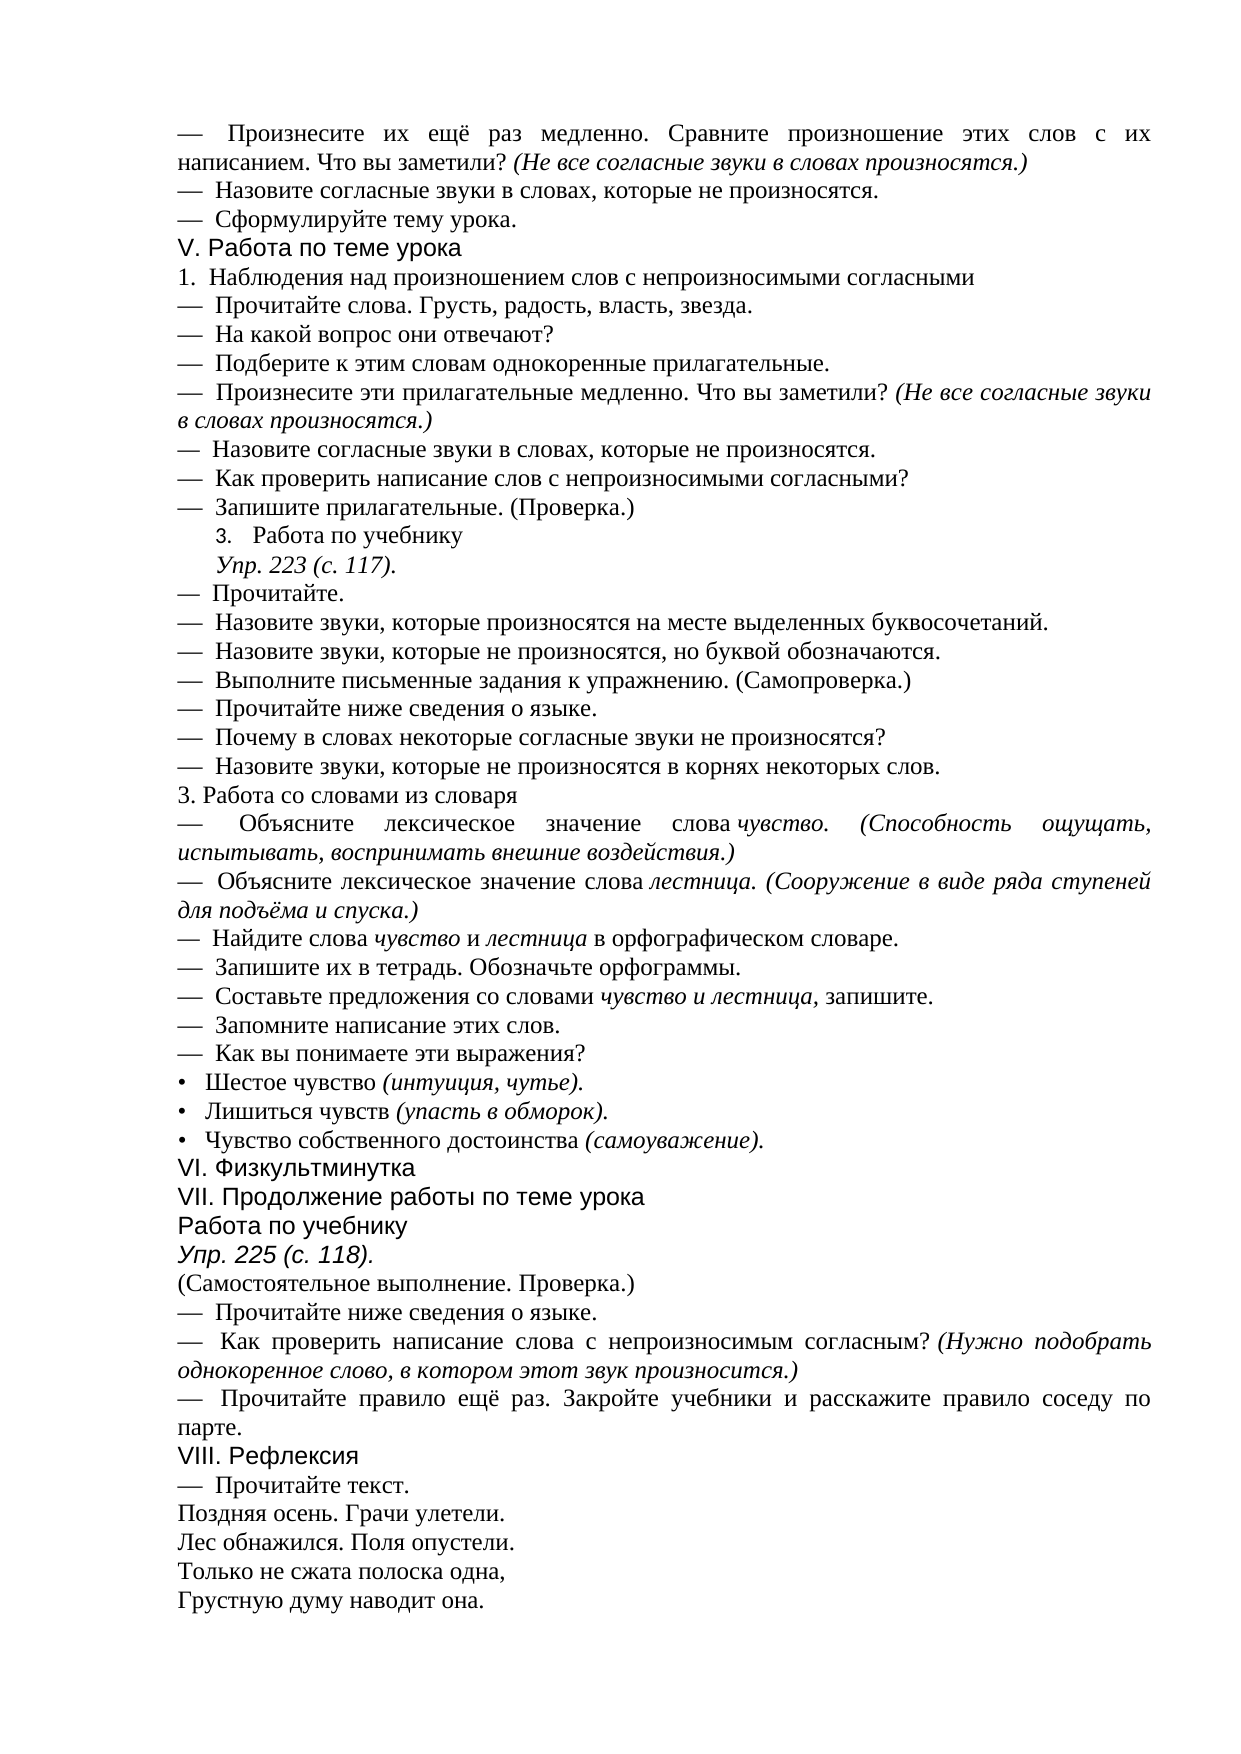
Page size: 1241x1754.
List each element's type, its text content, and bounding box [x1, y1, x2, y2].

text — Выполните письменные задания к упражнению. (Самопроверка.) [177, 665, 1152, 693]
text — Найдите слова чувство и лестница в орфографическом словаре. [177, 923, 1152, 952]
text • Шестое чувство (интуиция, чутье). [177, 1067, 1152, 1096]
text — Запишите прилагательные. (Проверка.) [177, 492, 1152, 521]
text — Назовите звуки, которые произносятся на месте выделенных буквосочетаний. [177, 607, 1152, 636]
text — Прочитайте ниже сведения о языке. [177, 1297, 1152, 1326]
text — Произнесите их ещё раз медленно. Сравните произношение этих слов с их написанием. Что вы заметили? (Не все согласные звуки в словах произносятся.) [177, 118, 1152, 176]
text Только не сжата полоска одна, [177, 1556, 1152, 1585]
text — Подберите к этим словам однокоренные прилагательные. [177, 348, 1152, 377]
text — На какой вопрос они отвечают? [177, 319, 1152, 348]
text — Прочитайте правило ещё раз. Закройте учебники и расскажите правило соседу по парте. [177, 1383, 1152, 1441]
text Грустную думу наводит она. [177, 1585, 1152, 1613]
text • Лишиться чувств (упасть в обморок). [177, 1096, 1152, 1125]
text 1. Наблюдения над произношением слов с непроизносимыми согласными [177, 262, 1152, 291]
text — Прочитайте текст. [177, 1470, 1152, 1498]
text — Назовите согласные звуки в словах, которые не произносятся. [177, 434, 1152, 463]
text — Объясните лексическое значение слова лестница. (Сооружение в виде ряда ступеней для подъёма и спуска.) [177, 866, 1152, 923]
text VII. Продолжение работы по теме урока [177, 1182, 1152, 1211]
text — Как проверить написание слов с непроизносимыми согласными? [177, 463, 1152, 492]
text — Объясните лексическое значение слова чувство. (Способность ощущать, испытывать, воспринимать внешние воздействия.) [177, 808, 1152, 866]
text (Самостоятельное выполнение. Проверка.) [177, 1268, 1152, 1297]
text — Произнесите эти прилагательные медленно. Что вы заметили? (Не все согласные звуки в словах произносятся.) [177, 377, 1152, 434]
text — Составьте предложения со словами чувство и лестница, запишите. [177, 981, 1152, 1010]
text — Сформулируйте тему урока. [177, 204, 1152, 233]
text — Почему в словах некоторые согласные звуки не произносятся? [177, 722, 1152, 751]
text — Назовите согласные звуки в словах, которые не произносятся. [177, 176, 1152, 204]
list Работа по учебнику [215, 521, 1152, 550]
text VI. Физкультминутка [177, 1153, 1152, 1182]
text Упр. 223 (с. 117). [215, 550, 1152, 578]
text Лес обнажился. Поля опустели. [177, 1527, 1152, 1556]
text — Прочитайте ниже сведения о языке. [177, 693, 1152, 722]
text Работа по учебнику [177, 1211, 1152, 1240]
text Поздняя осень. Грачи улетели. [177, 1498, 1152, 1527]
text — Назовите звуки, которые не произносятся в корнях некоторых слов. [177, 751, 1152, 780]
text — Как проверить написание слова с непроизносимым согласным? (Нужно подобрать однокоренное слово, в котором этот звук произносится.) [177, 1326, 1152, 1383]
text • Чувство собственного достоинства (самоуважение). [177, 1125, 1152, 1153]
text VIII. Рефлексия [177, 1441, 1152, 1470]
text 3. Работа со словами из словаря [177, 780, 1152, 808]
text — Запишите их в тетрадь. Обозначьте орфограммы. [177, 952, 1152, 981]
text Упр. 225 (с. 118). [177, 1240, 1152, 1268]
text — Назовите звуки, которые не произносятся, но буквой обозначаются. [177, 636, 1152, 665]
text — Прочитайте. [177, 578, 1152, 607]
text V. Работа по теме урока [177, 233, 1152, 262]
text — Прочитайте слова. Грусть, радость, власть, звезда. [177, 291, 1152, 319]
text — Как вы понимаете эти выражения? [177, 1038, 1152, 1067]
text — Запомните написание этих слов. [177, 1010, 1152, 1038]
